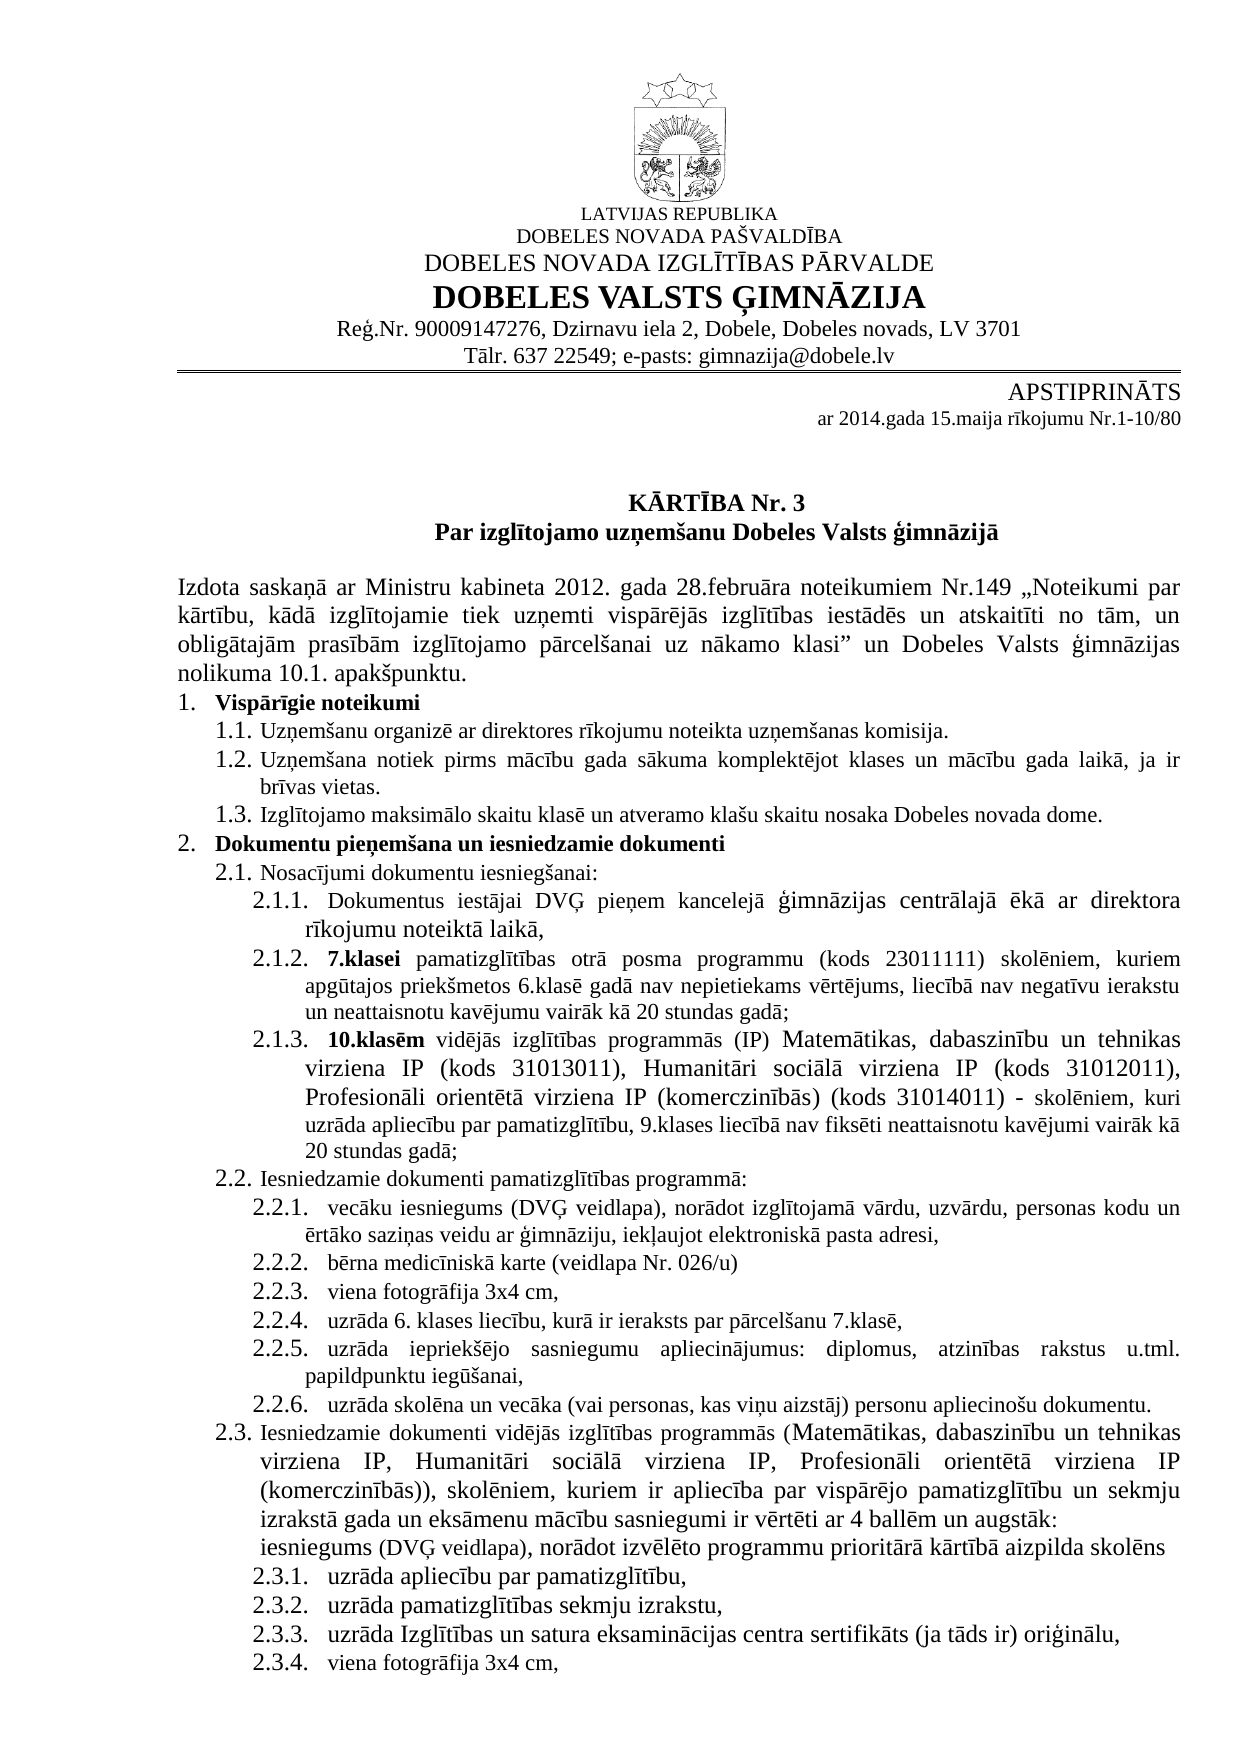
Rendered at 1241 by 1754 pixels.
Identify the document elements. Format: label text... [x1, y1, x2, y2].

list vecāku iesniegums (DVĢ veidlapa), norādot izglītojamā vārdu, uzvārdu, personas kodu un ērtāko saziņas veidu ar ģimnāziju, iekļaujot elektroniskā pasta adresi, [252, 1192, 1181, 1247]
list uzrāda pamatizglītības sekmju izrakstu, [252, 1590, 1181, 1619]
list uzrāda Izglītības un satura eksaminācijas centra sertifikāts (ja tāds ir) oriģinālu, [252, 1619, 1181, 1647]
text Reģ.Nr. 90009147276, Dzirnavu iela 2, Dobele, Dobeles novads, LV 3701 [177, 315, 1181, 342]
list Uzņemšana notiek pirms mācību gada sākuma komplektējot klases un mācību gada laikā, ja ir brīvas vietas. [215, 744, 1181, 799]
list uzrāda 6. klases liecību, kurā ir ieraksts par pārcelšanu 7.klasē, [252, 1305, 1181, 1333]
picture [632, 73, 727, 203]
list APSTIPRINĀTS [252, 377, 1181, 406]
list Iesniedzamie dokumenti vidējās izglītības programmās (Matemātikas, dabaszinību un tehnikas virziena IP, Humanitāri sociālā virziena IP, Profesionāli orientētā virziena IP (komerczinībās)), skolēniem, kuriem ir apliecība par vispārējo pamatizglītību un sekmju izrakstā gada un eksāmenu mācību sasniegumi ir vērtēti ar 4 ballēm un augstāk: [215, 1417, 1181, 1532]
list Dokumentus iestājai DVĢ pieņem kancelejā ģimnāzijas centrālajā ēkā ar direktora rīkojumu noteiktā laikā, [252, 886, 1181, 943]
text LATVIJAS REPUBLIKA [177, 203, 1181, 224]
list uzrāda apliecību par pamatizglītību, [252, 1561, 1181, 1590]
list Vispārīgie noteikumi [177, 687, 1181, 715]
list Nosacījumi dokumentu iesniegšanai: [215, 857, 1181, 886]
list Iesniedzamie dokumenti pamatizglītības programmā: [215, 1163, 1181, 1192]
list viena fotogrāfija 3x4 cm, [252, 1647, 1181, 1676]
text DOBELES NOVADA PAŠVALDĪBA [177, 224, 1181, 248]
list Izdota saskaņā ar Ministru kabineta 2012. gada 28.februāra noteikumiem Nr.149 „Noteikumi par kārtību, kādā izglītojamie tiek uzņemti vispārējās izglītības iestādēs un atskaitīti no tām, un obligātajām prasībām izglītojamo pārcelšanai uz nākamo klasi” un Dobeles Valsts ģimnāzijas nolikuma 10.1. apakšpunktu. [177, 572, 1181, 687]
text DOBELES VALSTS ĢIMNĀZIJA [177, 277, 1181, 315]
list Par izglītojamo uzņemšanu Dobeles Valsts ģimnāzijā [252, 517, 1181, 545]
list 7.klasei pamatizglītības otrā posma programmu (kods 23011111) skolēniem, kuriem apgūtajos priekšmetos 6.klasē gadā nav nepietiekams vērtējums, liecībā nav negatīvu ierakstu un neattaisnotu kavējumu vairāk kā 20 stundas gadā; [252, 943, 1181, 1024]
list ar 2014.gada 15.maija rīkojumu Nr.1-10/80 [252, 406, 1181, 430]
list uzrāda iepriekšējo sasniegumu apliecinājumus: diplomus, atzinības rakstus u.tml. papildpunktu iegūšanai, [252, 1333, 1181, 1389]
list KĀRTĪBA Nr. 3 [252, 488, 1181, 517]
list Dokumentu pieņemšana un iesniedzamie dokumenti [177, 828, 1181, 857]
text DOBELES NOVADA IZGLĪTĪBAS PĀRVALDE [177, 248, 1181, 277]
list viena fotogrāfija 3x4 cm, [252, 1276, 1181, 1305]
list 10.klasēm vidējās izglītības programmās (IP) Matemātikas, dabaszinību un tehnikas virziena IP (kods 31013011), Humanitāri sociālā virziena IP (kods 31012011), Profesionāli orientētā virziena IP (komerczinībās) (kods 31014011) - skolēniem, kuri uzrāda apliecību par pamatizglītību, 9.klases liecībā nav fiksēti neattaisnotu kavējumi vairāk kā 20 stundas gadā; [252, 1024, 1181, 1163]
list uzrāda skolēna un vecāka (vai personas, kas viņu aizstāj) personu apliecinošu dokumentu. [252, 1389, 1181, 1417]
list Uzņemšanu organizē ar direktores rīkojumu noteikta uzņemšanas komisija. [215, 715, 1181, 744]
text Tālr. 637 22549; e-pasts: gimnazija@dobele.lv [177, 342, 1181, 370]
list iesniegums (DVĢ veidlapa), norādot izvēlēto programmu prioritārā kārtībā aizpilda skolēns [260, 1532, 1181, 1561]
list bērna medicīniskā karte (veidlapa Nr. 026/u) [252, 1247, 1181, 1276]
list Izglītojamo maksimālo skaitu klasē un atveramo klašu skaitu nosaka Dobeles novada dome. [215, 799, 1181, 828]
